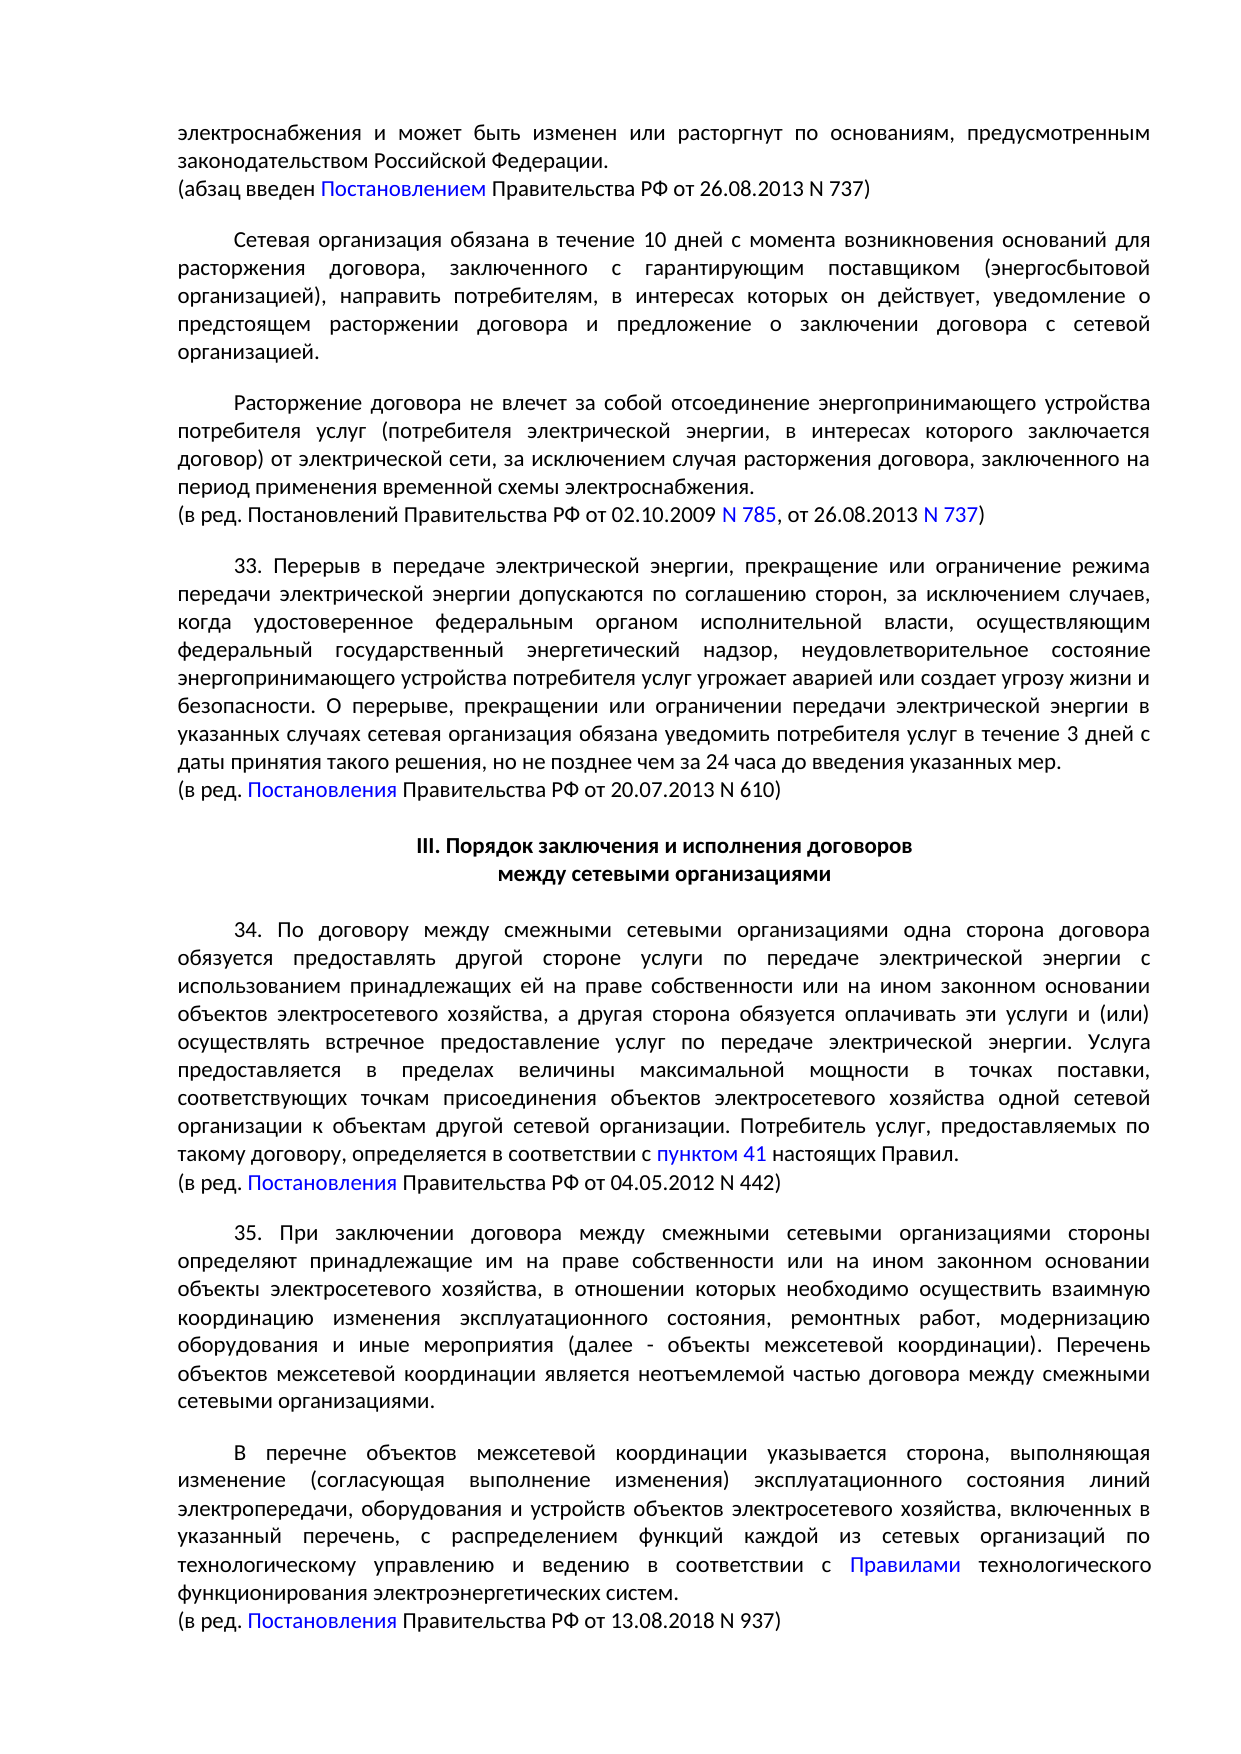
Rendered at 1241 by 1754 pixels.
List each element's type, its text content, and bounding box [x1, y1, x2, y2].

text (абзац введен Постановлением Правительства РФ от 26.08.2013 N 737) [177, 174, 1152, 202]
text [177, 118, 1152, 174]
text 34. По договору между смежными сетевыми организациями одна сторона договора обязуется предоставлять другой стороне услуги по передаче электрической энергии с использованием принадлежащих ей на праве собственности или на ином законном основании объектов электросетевого хозяйства, а другая сторона обязуется оплачивать эти услуги и (или) осуществлять встречное предоставление услуг по передаче электрической энергии. Услуга предоставляется в пределах величины максимальной мощности в точках поставки, соответствующих точкам присоединения объектов электросетевого хозяйства одной сетевой организации к объектам другой сетевой организации. Потребитель услуг, предоставляемых по такому договору, определяется в соответствии с пунктом 41 настоящих Правил. [177, 915, 1152, 1168]
title III. Порядок заключения и исполнения договоров [177, 831, 1152, 859]
text (в ред. Постановления Правительства РФ от 20.07.2013 N 610) [177, 775, 1152, 803]
text Расторжение договора не влечет за собой отсоединение энергопринимающего устройства потребителя услуг (потребителя электрической энергии, в интересах которого заключается договор) от электрической сети, за исключением случая расторжения договора, заключенного на период применения временной схемы электроснабжения. [177, 388, 1152, 500]
text (в ред. Постановления Правительства РФ от 13.08.2018 N 937) [177, 1606, 1152, 1634]
title между сетевыми организациями [177, 859, 1152, 887]
text Сетевая организация обязана в течение 10 дней с момента возникновения оснований для расторжения договора, заключенного с гарантирующим поставщиком (энергосбытовой организацией), направить потребителям, в интересах которых он действует, уведомление о предстоящем расторжении договора и предложение о заключении договора с сетевой организацией. [177, 225, 1152, 365]
text В перечне объектов межсетевой координации указывается сторона, выполняющая изменение (согласующая выполнение изменения) эксплуатационного состояния линий электропередачи, оборудования и устройств объектов электросетевого хозяйства, включенных в указанный перечень, с распределением функций каждой из сетевых организаций по технологическому управлению и ведению в соответствии с Правилами технологического функционирования электроэнергетических систем. [177, 1438, 1152, 1606]
text (в ред. Постановлений Правительства РФ от 02.10.2009 N 785, от 26.08.2013 N 737) [177, 500, 1152, 528]
text 35. При заключении договора между смежными сетевыми организациями стороны определяют принадлежащие им на праве собственности или на ином законном основании объекты электросетевого хозяйства, в отношении которых необходимо осуществить взаимную координацию изменения эксплуатационного состояния, ремонтных работ, модернизацию оборудования и иные мероприятия (далее - объекты межсетевой координации). Перечень объектов межсетевой координации является неотъемлемой частью договора между смежными сетевыми организациями. [177, 1218, 1152, 1415]
text (в ред. Постановления Правительства РФ от 04.05.2012 N 442) [177, 1168, 1152, 1196]
text 33. Перерыв в передаче электрической энергии, прекращение или ограничение режима передачи электрической энергии допускаются по соглашению сторон, за исключением случаев, когда удостоверенное федеральным органом исполнительной власти, осуществляющим федеральный государственный энергетический надзор, неудовлетворительное состояние энергопринимающего устройства потребителя услуг угрожает аварией или создает угрозу жизни и безопасности. О перерыве, прекращении или ограничении передачи электрической энергии в указанных случаях сетевая организация обязана уведомить потребителя услуг в течение 3 дней с даты принятия такого решения, но не позднее чем за 24 часа до введения указанных мер. [177, 551, 1152, 775]
